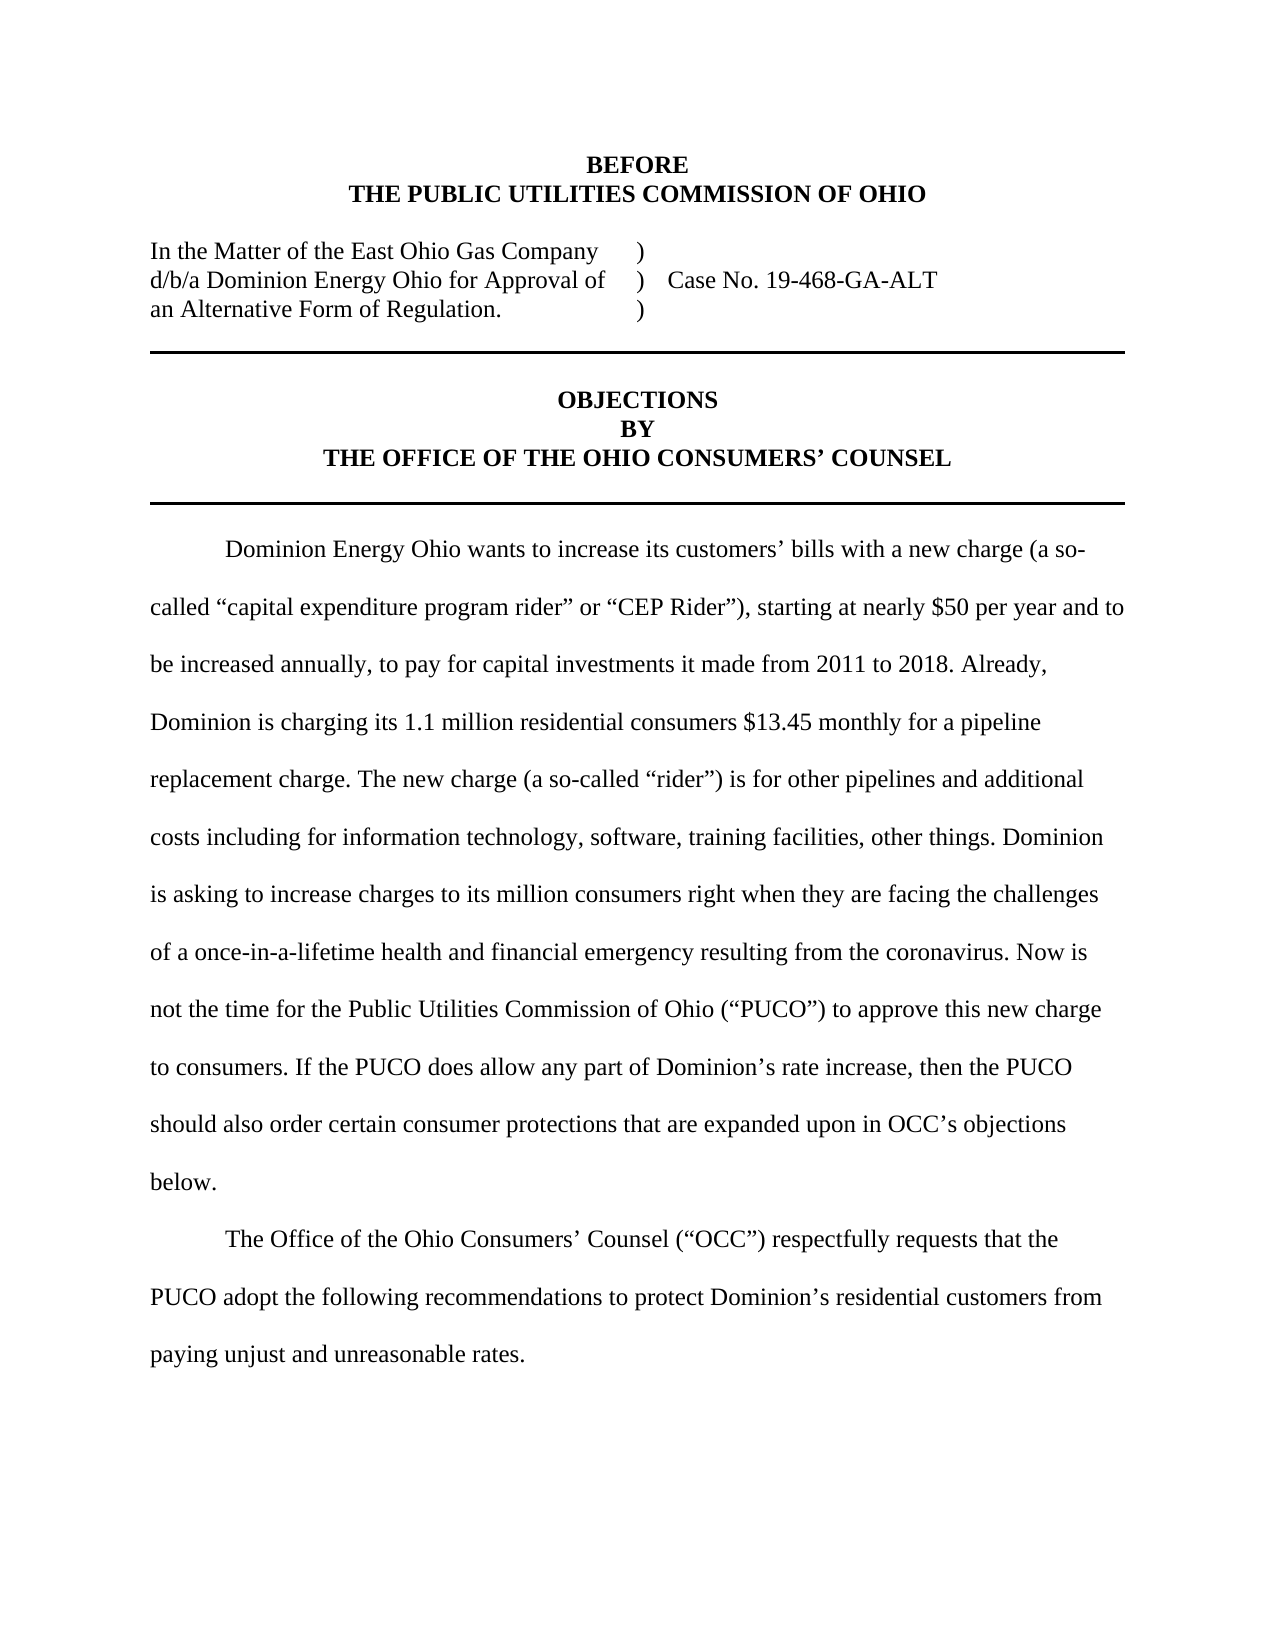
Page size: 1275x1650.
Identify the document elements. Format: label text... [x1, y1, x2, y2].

text THE PUBLIC UTILITIES COMMISSION OF OHIO [150, 179, 1125, 207]
text BY [150, 414, 1125, 443]
text Dominion Energy Ohio wants to increase its customers’ bills with a new charge (a so-called “capital expenditure program rider” or “CEP Rider”), starting at nearly $50 per year and to be increased annually, to pay for capital investments it made from 2011 to 2018. Already, Dominion is charging its 1.1 million residential consumers $13.45 monthly for a pipeline replacement charge. The new charge (a so-called “rider”) is for other pipelines and additional costs including for information technology, software, training facilities, other things. Dominion is asking to increase charges to its million consumers right when they are facing the challenges of a once-in-a-lifetime health and financial emergency resulting from the coronavirus. Now is not the time for the Public Utilities Commission of Ohio (“PUCO”) to approve this new charge to consumers. If the PUCO does allow any part of Dominion’s rate increase, then the PUCO should also order certain consumer protections that are expanded upon in OCC’s objections below. [150, 534, 1125, 1195]
table_header Case No. 19-468-GA-ALT [656, 236, 1125, 322]
text BEFORE [150, 150, 1125, 179]
text The Office of the Ohio Consumers’ Counsel (“OCC”) respectfully requests that the PUCO adopt the following recommendations to protect Dominion’s residential customers from paying unjust and unreasonable rates. [150, 1224, 1125, 1368]
table_header In the Matter of the East Ohio Gas Company d/b/a Dominion Energy Ohio for Approval of an Alternative Form of Regulation. [139, 236, 625, 322]
text THE OFFICE OF THE OHIO CONSUMERS’ COUNSEL [150, 443, 1125, 471]
text OBJECTIONS [150, 385, 1125, 414]
table_header ) ) ) [625, 236, 656, 322]
